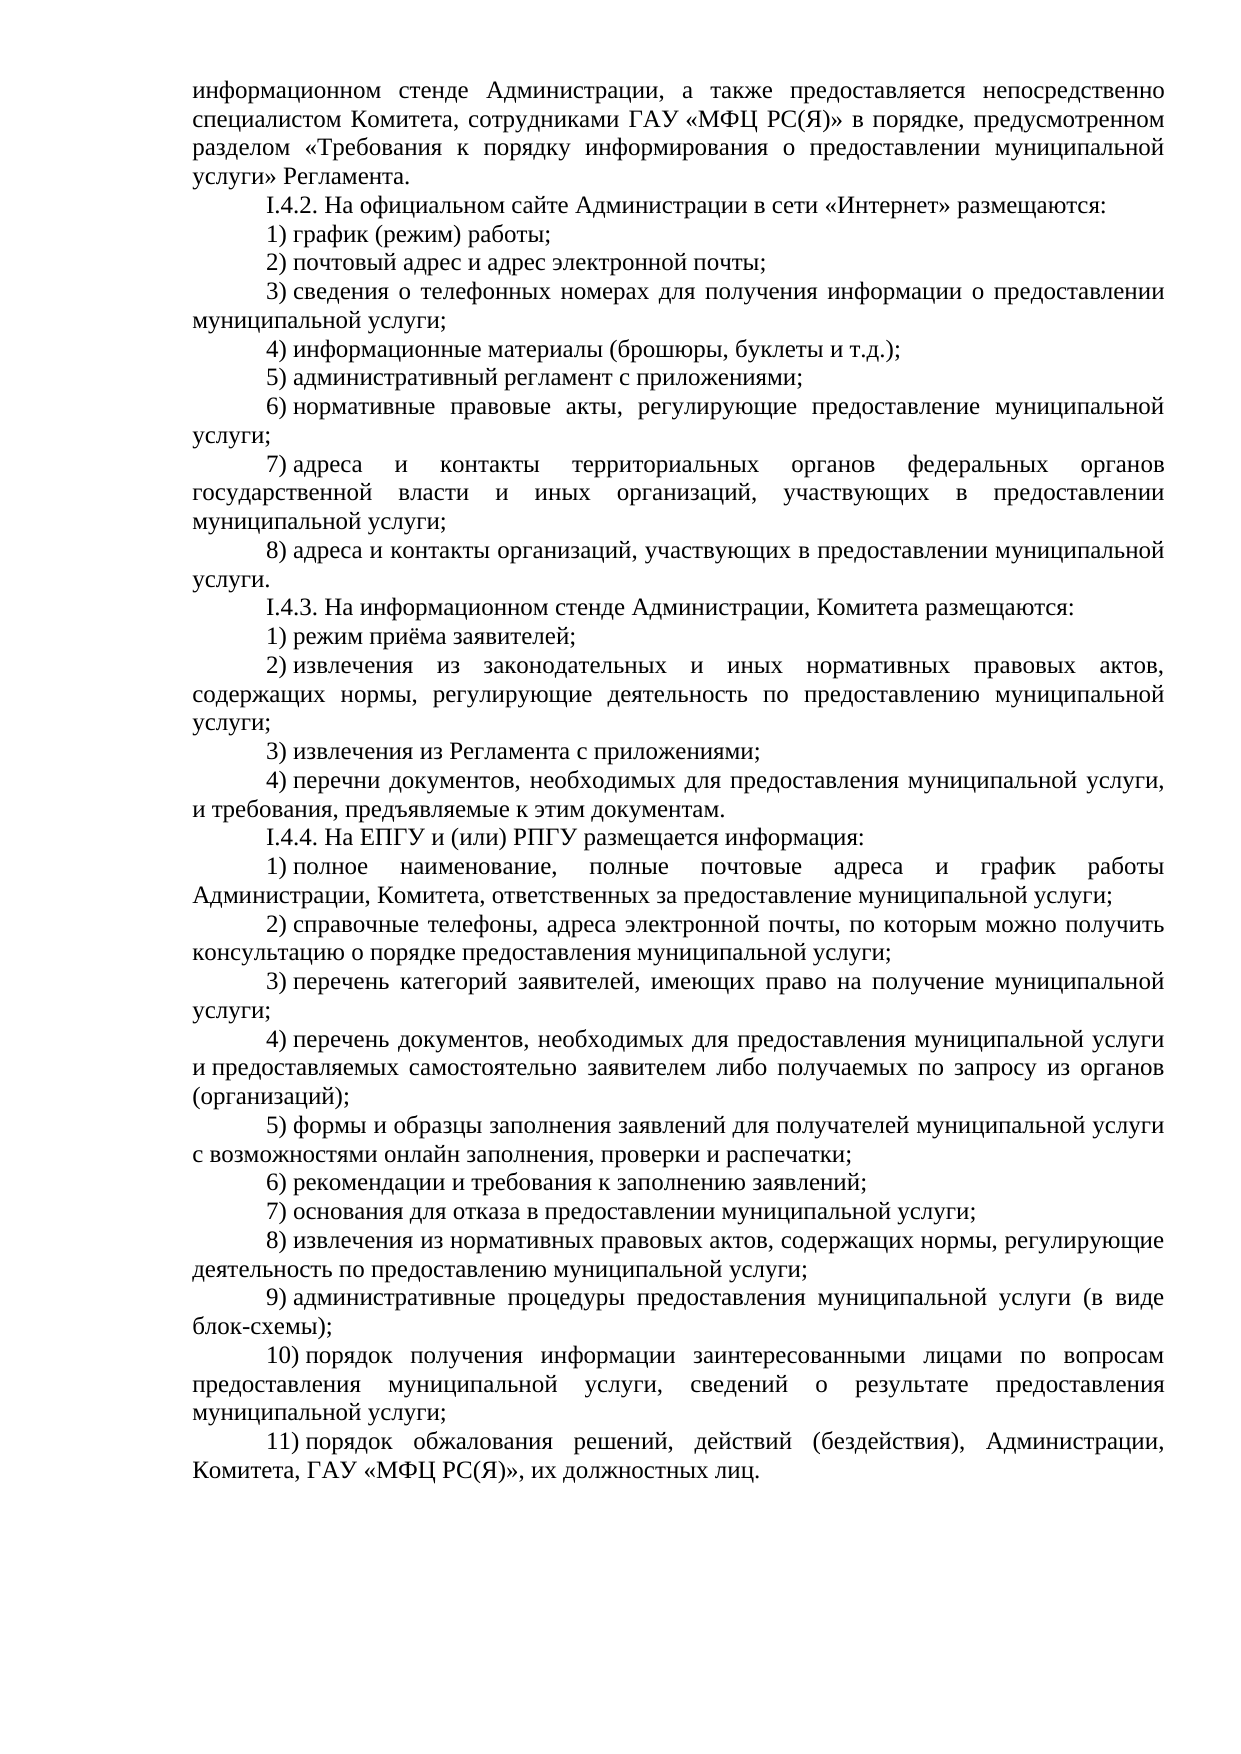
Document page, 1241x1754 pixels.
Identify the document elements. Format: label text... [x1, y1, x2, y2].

list график (режим) работы; [192, 219, 1165, 247]
list адреса и контакты территориальных органов федеральных органов государственной власти и иных организаций, участвующих в предоставлении муниципальной услуги; [192, 449, 1165, 535]
list административный регламент с приложениями; [192, 362, 1165, 391]
list полное наименование, полные почтовые адреса и график работы Администрации, Комитета, ответственных за предоставление муниципальной услуги; [192, 851, 1165, 909]
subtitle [192, 75, 1165, 190]
list извлечения из Регламента с приложениями; [192, 736, 1165, 765]
subtitle На официальном сайте Администрации в сети «Интернет» размещаются: [192, 190, 1165, 219]
list порядок обжалования решений, действий (бездействия), Администрации, Комитета, ГАУ «МФЦ РС(Я)», их должностных лиц. [192, 1426, 1165, 1484]
list порядок получения информации заинтересованными лицами по вопросам предоставления муниципальной услуги, сведений о результате предоставления муниципальной услуги; [192, 1340, 1165, 1426]
list административные процедуры предоставления муниципальной услуги (в виде блок-схемы); [192, 1282, 1165, 1340]
list извлечения из нормативных правовых актов, содержащих нормы, регулирующие деятельность по предоставлению муниципальной услуги; [192, 1225, 1165, 1282]
list формы и образцы заполнения заявлений для получателей муниципальной услуги с возможностями онлайн заполнения, проверки и распечатки; [192, 1110, 1165, 1167]
list режим приёма заявителей; [192, 621, 1165, 650]
list основания для отказа в предоставлении муниципальной услуги; [192, 1196, 1165, 1225]
list адреса и контакты организаций, участвующих в предоставлении муниципальной услуги. [192, 535, 1165, 592]
list информационные материалы (брошюры, буклеты и т.д.); [192, 334, 1165, 362]
list перечень категорий заявителей, имеющих право на получение муниципальной услуги; [192, 966, 1165, 1024]
list почтовый адрес и адрес электронной почты; [192, 247, 1165, 276]
list сведения о телефонных номерах для получения информации о предоставлении муниципальной услуги; [192, 276, 1165, 334]
list нормативные правовые акты, регулирующие предоставление муниципальной услуги; [192, 391, 1165, 449]
list рекомендации и требования к заполнению заявлений; [192, 1167, 1165, 1196]
list перечень документов, необходимых для предоставления муниципальной услуги и предоставляемых самостоятельно заявителем либо получаемых по запросу из органов (организаций); [192, 1024, 1165, 1110]
subtitle На информационном стенде Администрации, Комитета размещаются: [192, 592, 1165, 621]
list извлечения из законодательных и иных нормативных правовых актов, содержащих нормы, регулирующие деятельность по предоставлению муниципальной услуги; [192, 650, 1165, 736]
list перечни документов, необходимых для предоставления муниципальной услуги, и требования, предъявляемые к этим документам. [192, 765, 1165, 822]
subtitle На ЕПГУ и (или) РПГУ размещается информация: [192, 822, 1165, 851]
list справочные телефоны, адреса электронной почты, по которым можно получить консультацию о порядке предоставления муниципальной услуги; [192, 909, 1165, 966]
